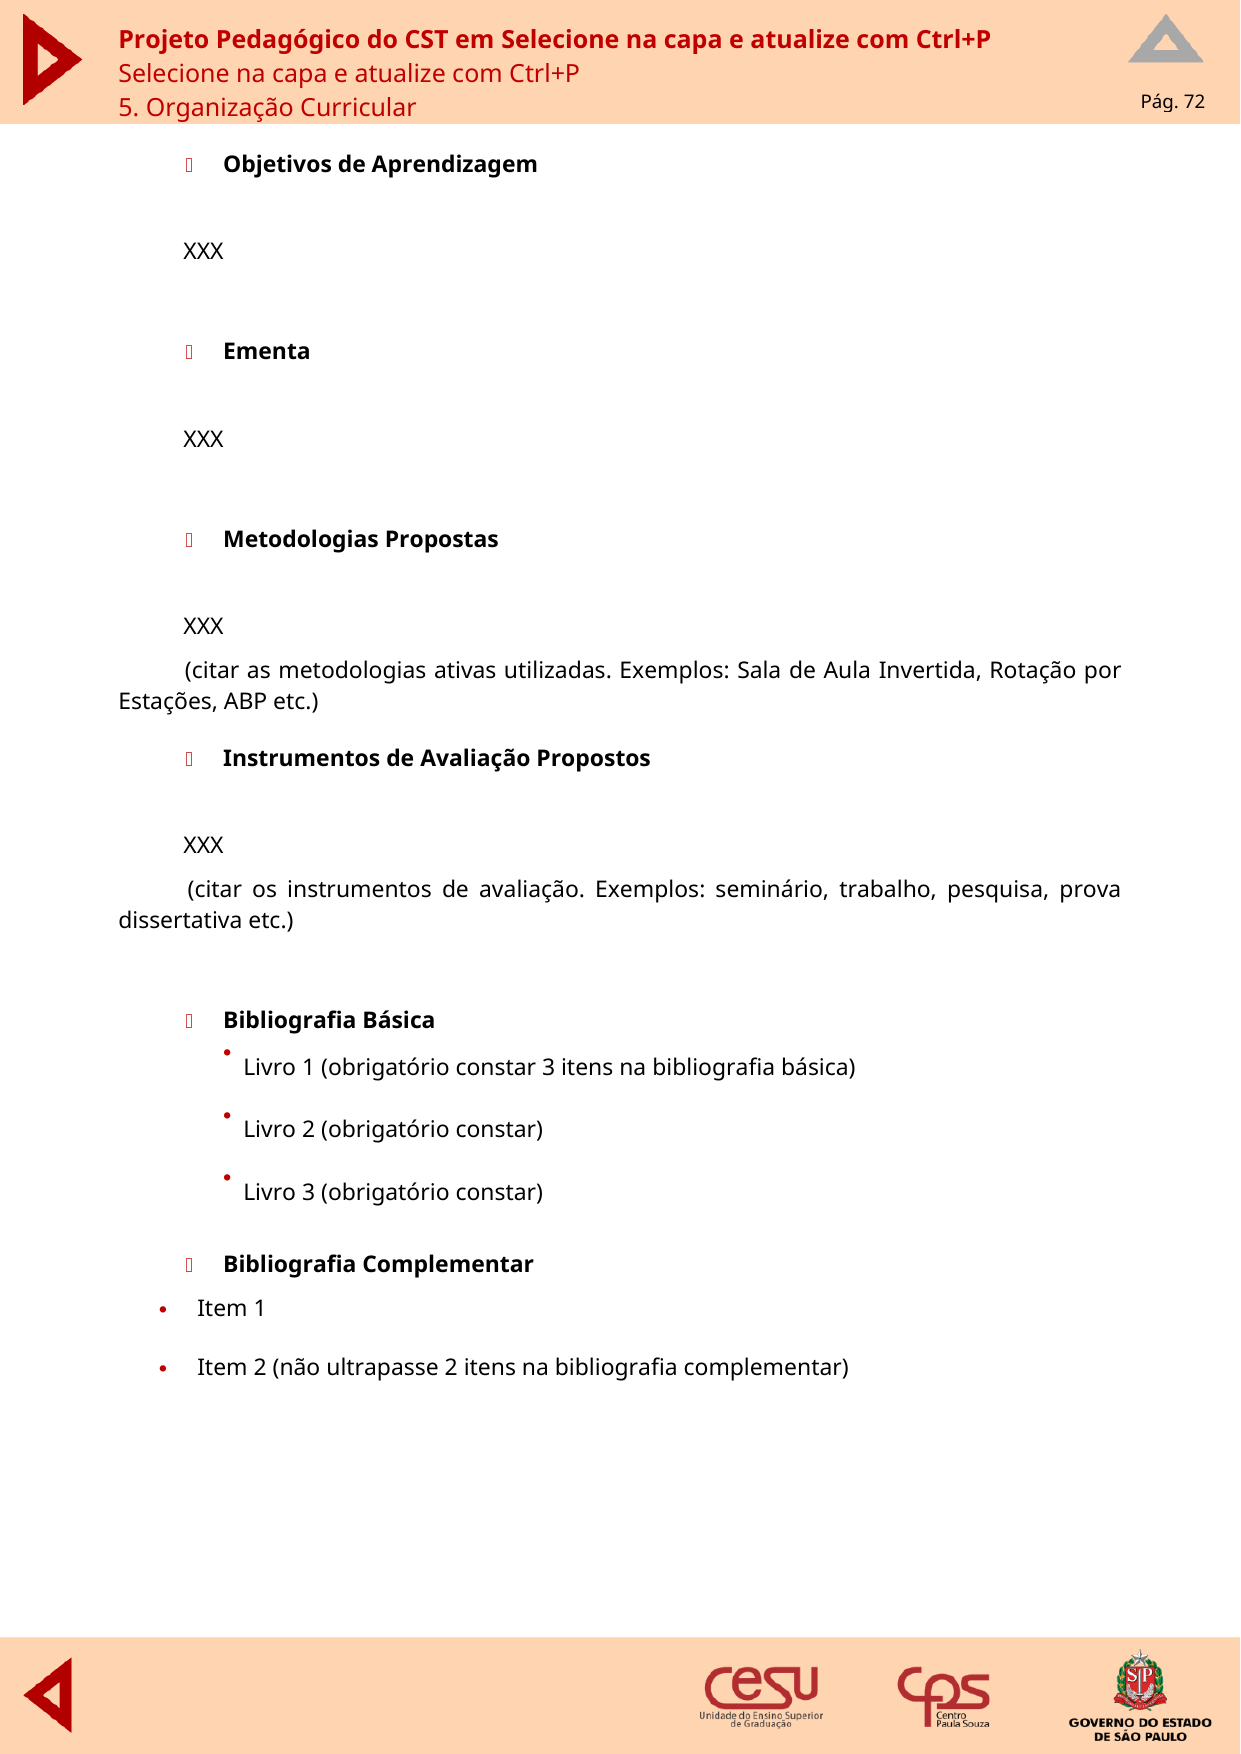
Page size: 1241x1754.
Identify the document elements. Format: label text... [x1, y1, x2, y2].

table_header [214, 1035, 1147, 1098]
picture [0, 0, 1241, 1754]
text Bibliografia Básica [185, 1004, 1122, 1035]
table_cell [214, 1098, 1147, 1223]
text Item 2 (não ultrapasse 2 itens na bibliografia complementar) [159, 1351, 1122, 1382]
text Instrumentos de Avaliação Propostos [185, 741, 1122, 773]
text Item 1 [159, 1291, 1122, 1323]
text Bibliografia Complementar [185, 1248, 1122, 1279]
text Metodologias Propostas [185, 523, 1122, 554]
text XXX [118, 423, 1122, 454]
text XXX [118, 610, 1122, 641]
text (citar as metodologias ativas utilizadas. Exemplos: Sala de Aula Invertida, Rotação por Estações, ABP etc.) [118, 654, 1122, 716]
text XXX [118, 235, 1122, 266]
text Objetivos de Aprendizagem [185, 148, 1122, 179]
text Ementa [185, 335, 1122, 366]
text XXX [118, 829, 1122, 860]
text (citar os instrumentos de avaliação. Exemplos: seminário, trabalho, pesquisa, prova dissertativa etc.) [118, 873, 1122, 935]
